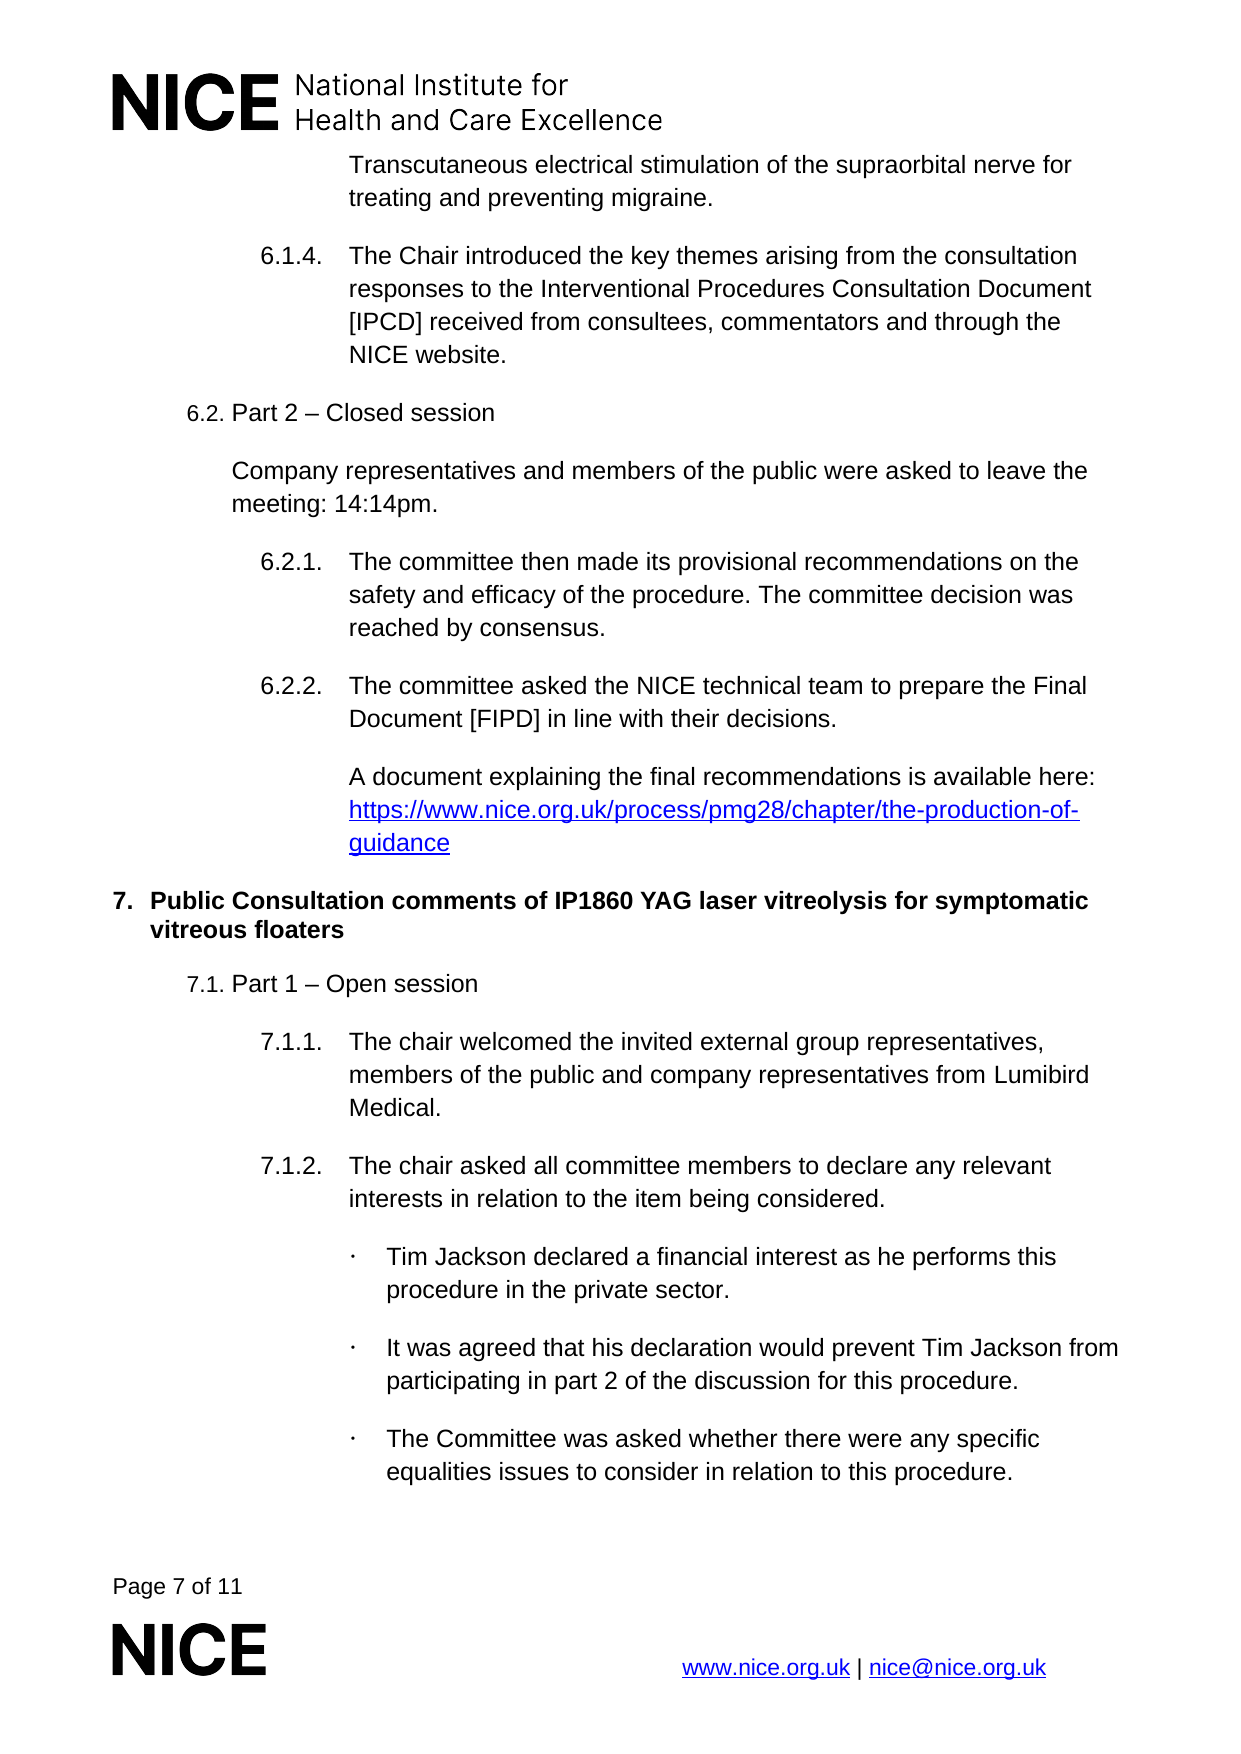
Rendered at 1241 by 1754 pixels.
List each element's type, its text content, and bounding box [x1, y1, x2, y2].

list Company representatives and members of the public were asked to leave the meeting: 14:14pm. [231, 456, 1128, 518]
picture [112, 73, 662, 131]
text Part 1 – Open session [186, 969, 1128, 998]
list A document explaining the final recommendations is available here: https://www.nice.org.uk/process/pmg28/chapter/the-production-of-guidance [349, 762, 1128, 857]
picture [112, 1623, 266, 1676]
list Tim Jackson declared a financial interest as he performs this procedure in the private sector. [349, 1242, 1128, 1304]
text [260, 150, 1128, 212]
text The committee then made its provisional recommendations on the safety and efficacy of the procedure. The committee decision was reached [260, 547, 1128, 642]
text The Chair introduced the key themes arising from the consultation responses to the Interventional Procedures Consultation Document [IPCD] received from consultees, commentators and through the NICE website. [260, 241, 1128, 369]
text Part 2 – Closed session [186, 398, 1128, 427]
list It was agreed that his declaration would prevent Tim Jackson from participating in part 2 of the discussion for this procedure. [349, 1333, 1128, 1395]
text The chair welcomed the invited external group representatives, members of the public and company representatives from [260, 1027, 1128, 1122]
list The Committee was asked whether there were any specific equalities issues to consider in relation to this procedure. [349, 1424, 1128, 1486]
text The chair asked all committee members to declare any relevant interests in relation to the item being considered. [260, 1151, 1128, 1213]
text of [112, 886, 1128, 944]
text The committee asked the NICE technical team to prepare the Final Document [FIPD] in line with their decisions. [260, 671, 1128, 733]
